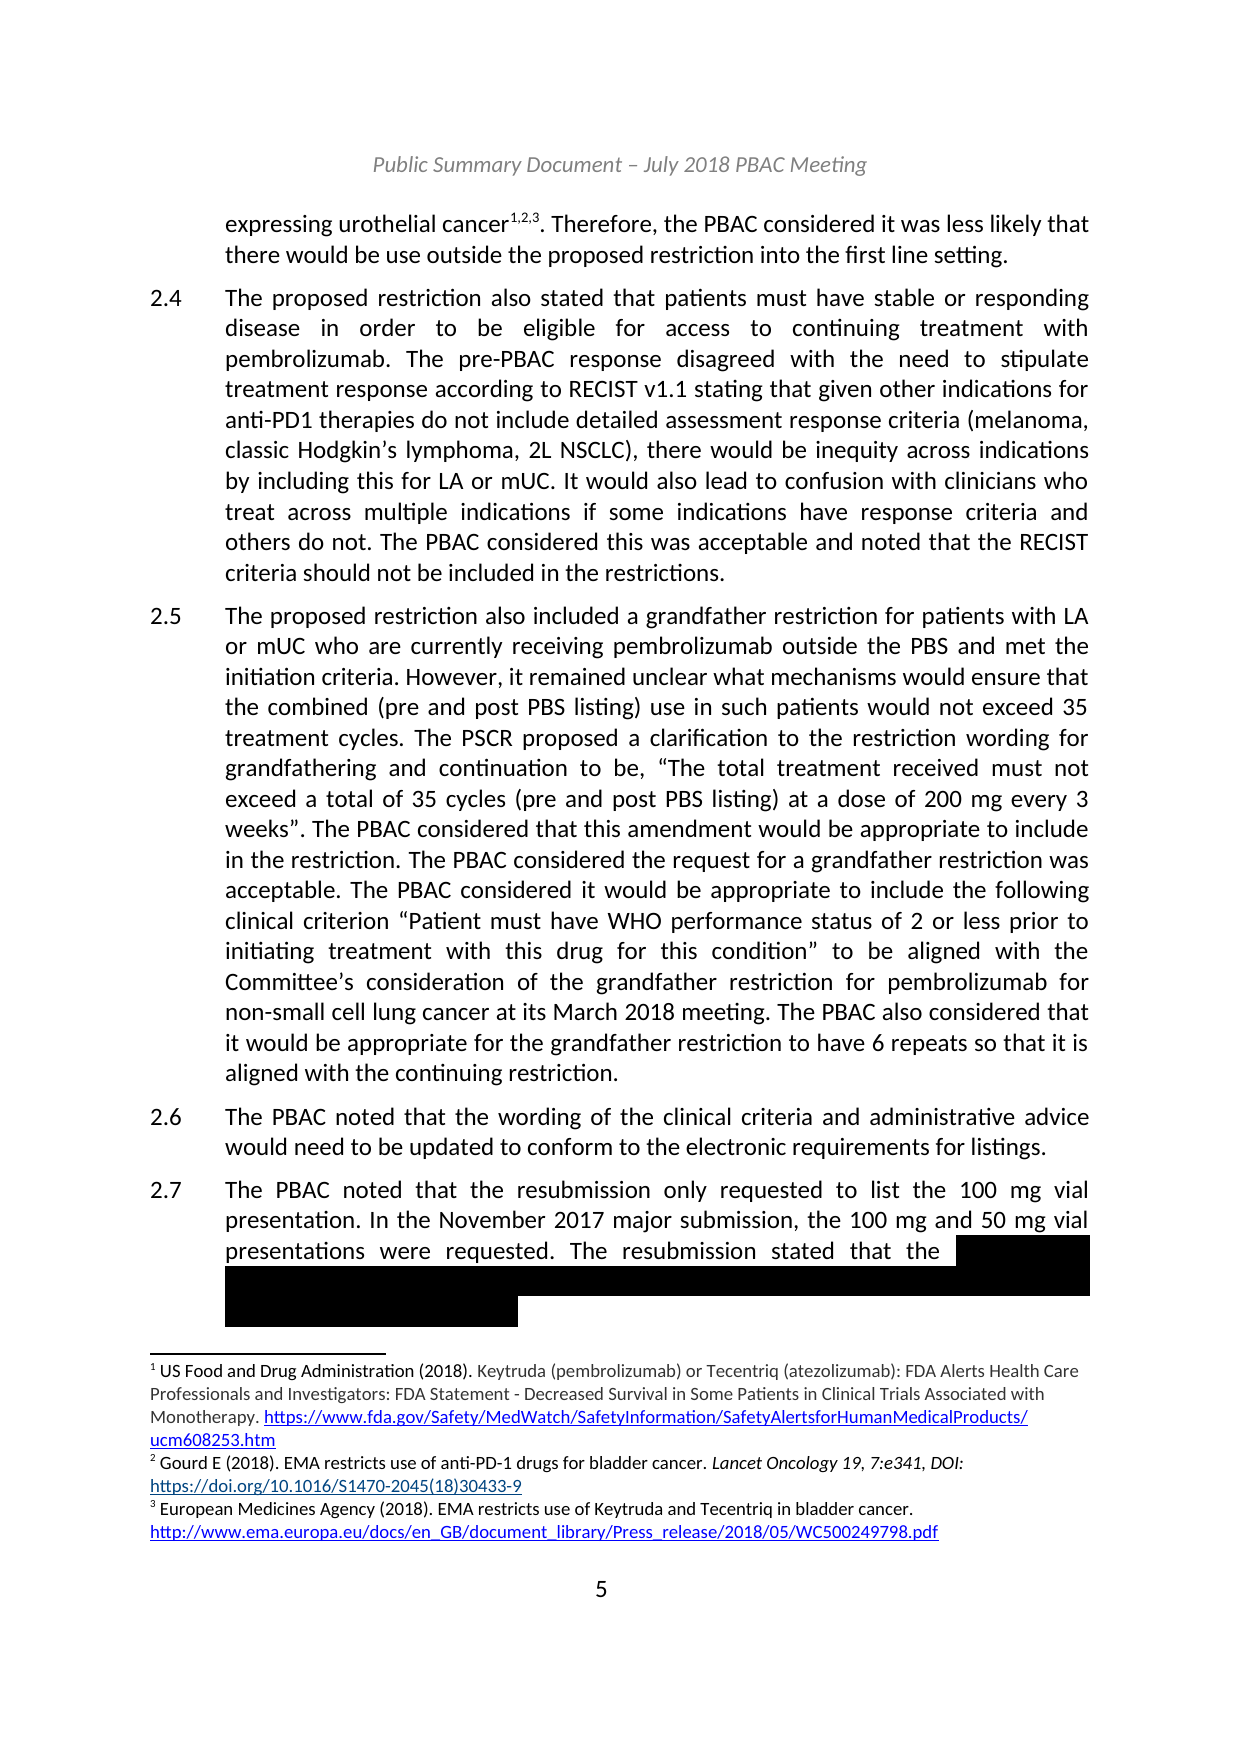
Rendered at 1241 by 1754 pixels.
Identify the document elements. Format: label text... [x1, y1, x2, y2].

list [150, 208, 1090, 269]
list The PBAC noted that the resubmission only requested to list the 100 mg vial presentation. In the November 2017 major submission, the 100 mg and 50 mg vial presentations were requested. The resubmission stated that the ''''' '''''' '''''''' '''''''''''''''''''''' ''''''''''' '''''' ''''''''''''''''' '''''''' '''''' '''''''' ''' '''''''''' '''''''' '''''''''''' '''''''''''' '''' ''''''' ''''' '''''' '''''''' '''''''' '''''' ''''''''''''''''''''' [150, 1174, 1090, 1327]
list The proposed restriction also stated that patients must have stable or responding disease in order to be eligible for access to continuing treatment with pembrolizumab. The pre-PBAC response disagreed with the need to stipulate treatment response according to RECIST v1.1 stating that given other indications for anti-PD1 therapies do not include detailed assessment response criteria (melanoma, classic Hodgkin’s lymphoma, 2L NSCLC), there would be inequity across indications by including this for LA or mUC. It would also lead to confusion with clinicians who treat across multiple indications if some indications have response criteria and others do not. The PBAC considered this was acceptable and noted that the RECIST criteria should not be included in the restrictions. [150, 282, 1090, 587]
list The PBAC noted that the wording of the clinical criteria and administrative advice would need to be updated to conform to the electronic requirements for listings. [150, 1101, 1090, 1162]
list The proposed restriction also included a grandfather restriction for patients with LA or mUC who are currently receiving pembrolizumab outside the PBS and met the initiation criteria. However, it remained unclear what mechanisms would ensure that the combined (pre and post PBS listing) use in such patients would not exceed 35 treatment cycles. The PSCR proposed a clarification to the restriction wording for grandfathering and continuation to be, “The total treatment received must not exceed a total of 35 cycles (pre and post PBS listing) at a dose of 200 mg every 3 weeks”. The PBAC considered that this amendment would be appropriate to include in the restriction. The PBAC considered the request for a grandfather restriction was acceptable. The PBAC considered it would be appropriate to include the following clinical criterion “Patient must have WHO performance status of 2 or less prior to initiating treatment with this drug for this condition” to be aligned with the Committee’s consideration of the grandfather restriction for pembrolizumab for non-small cell lung cancer at its March 2018 meeting. The PBAC also considered that it would be appropriate for the grandfather restriction to have 6 repeats so that it is aligned with the continuing restriction. [150, 600, 1090, 1088]
